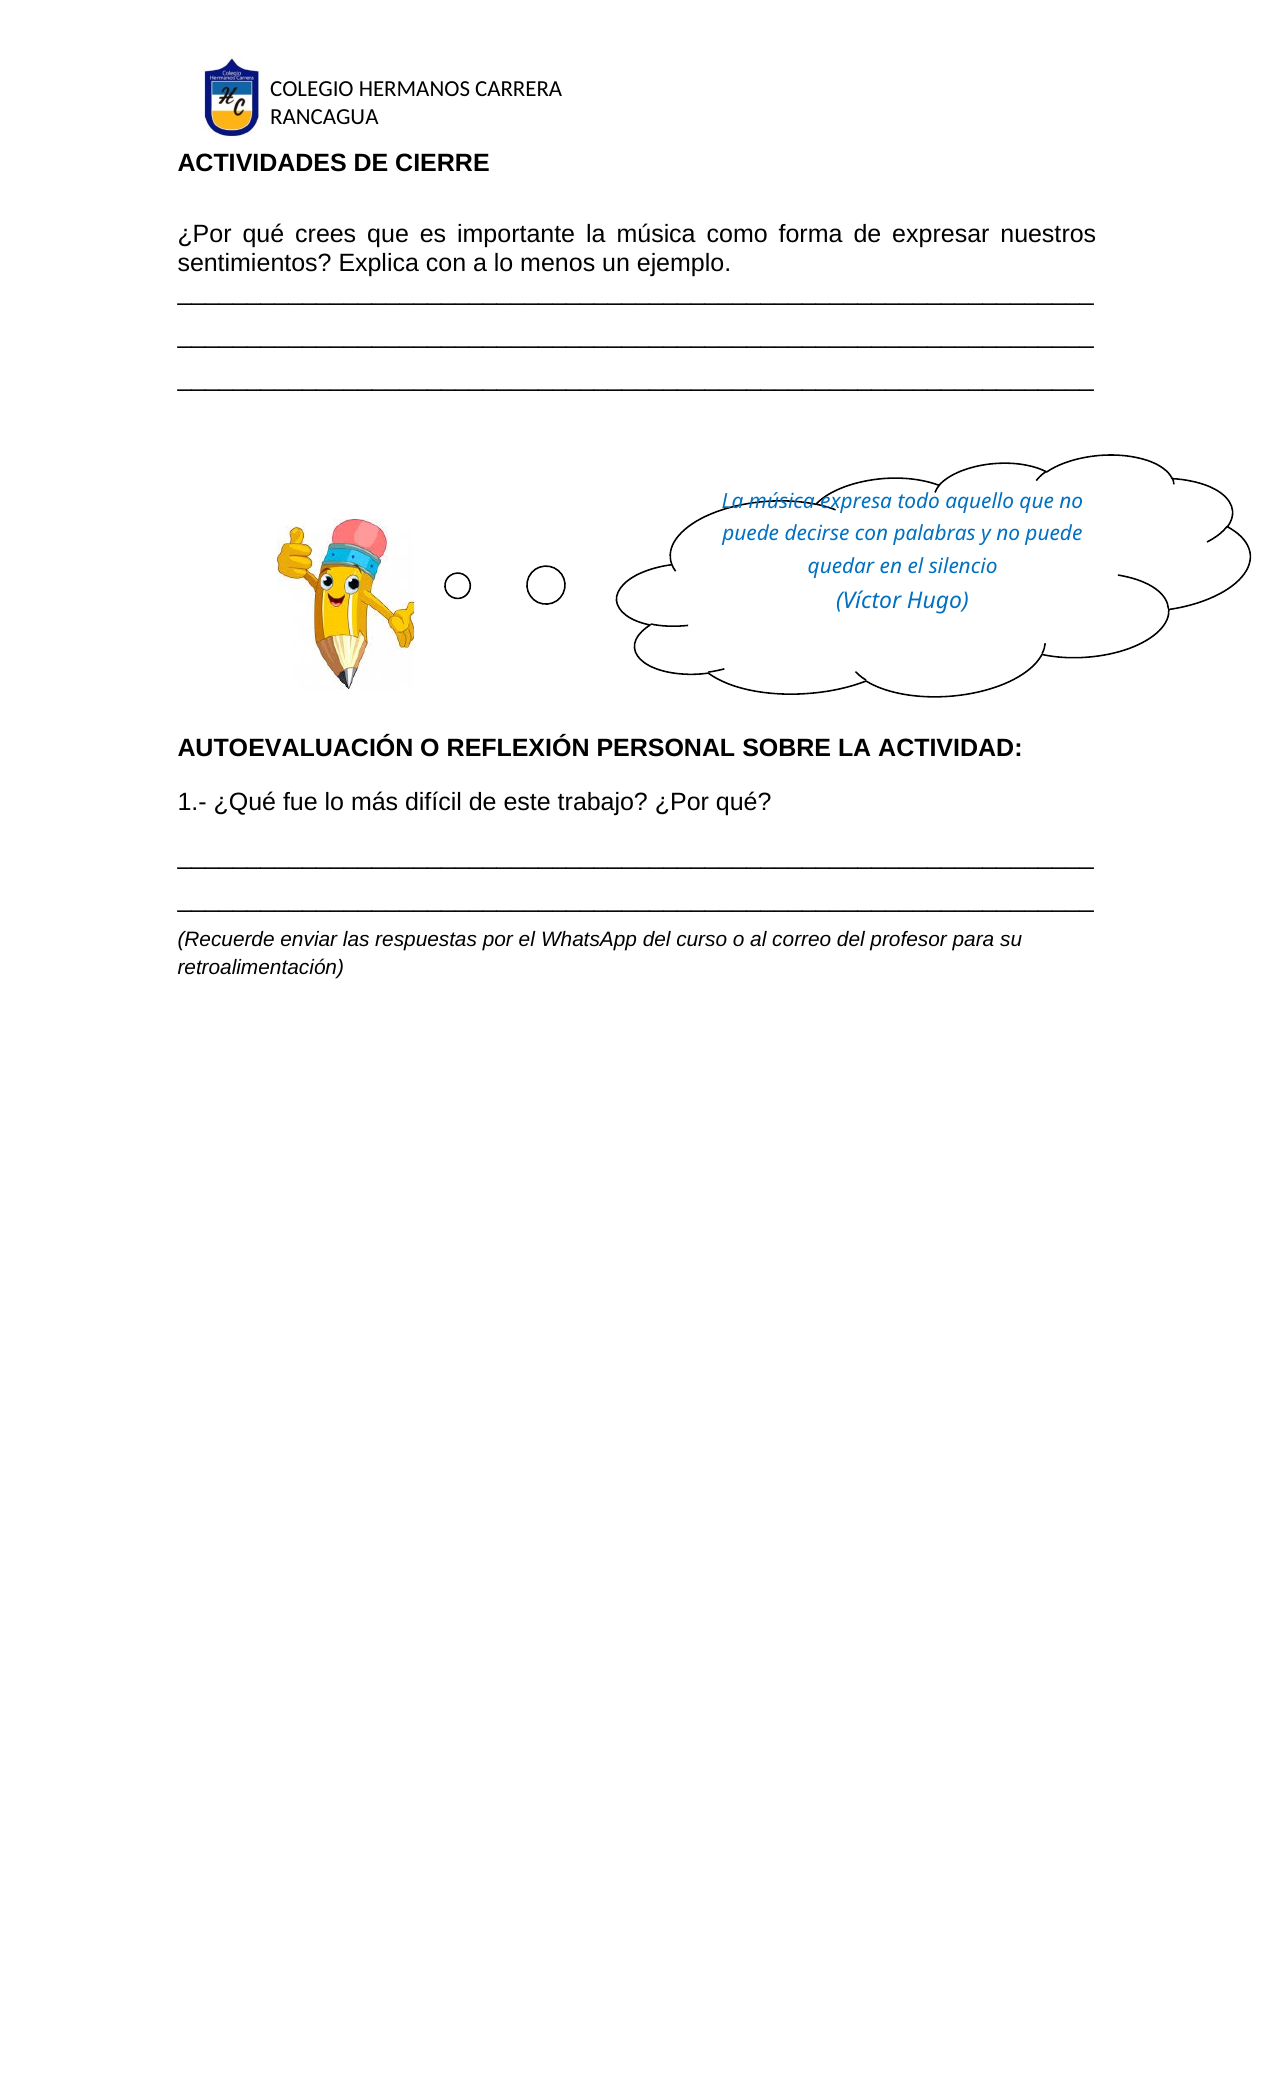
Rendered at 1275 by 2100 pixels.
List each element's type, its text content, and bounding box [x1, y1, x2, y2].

text (Recuerde enviar las respuestas por el WhatsApp del curso o al correo del profesor para su retroalimentación) [177, 927, 1098, 979]
list ACTIVIDADES DE CIERRE [177, 148, 1098, 176]
text ____________________________________________________________________________________________________________________________________ [177, 841, 1098, 913]
text ¿Por qué crees que es importante la música como forma de expresar nuestros sentimientos? Explica con a lo menos un ejemplo. [177, 219, 1098, 277]
text ______________________________________________________________________________________________________________________________________________________________________________________________________ [177, 277, 1098, 392]
text AUTOEVALUACIÓN O REFLEXIÓN PERSONAL SOBRE LA ACTIVIDAD: [177, 733, 1098, 762]
text 1.- ¿Qué fue lo más difícil de este trabajo? ¿Por qué? [177, 787, 1098, 816]
picture [202, 57, 261, 137]
picture [277, 519, 415, 690]
